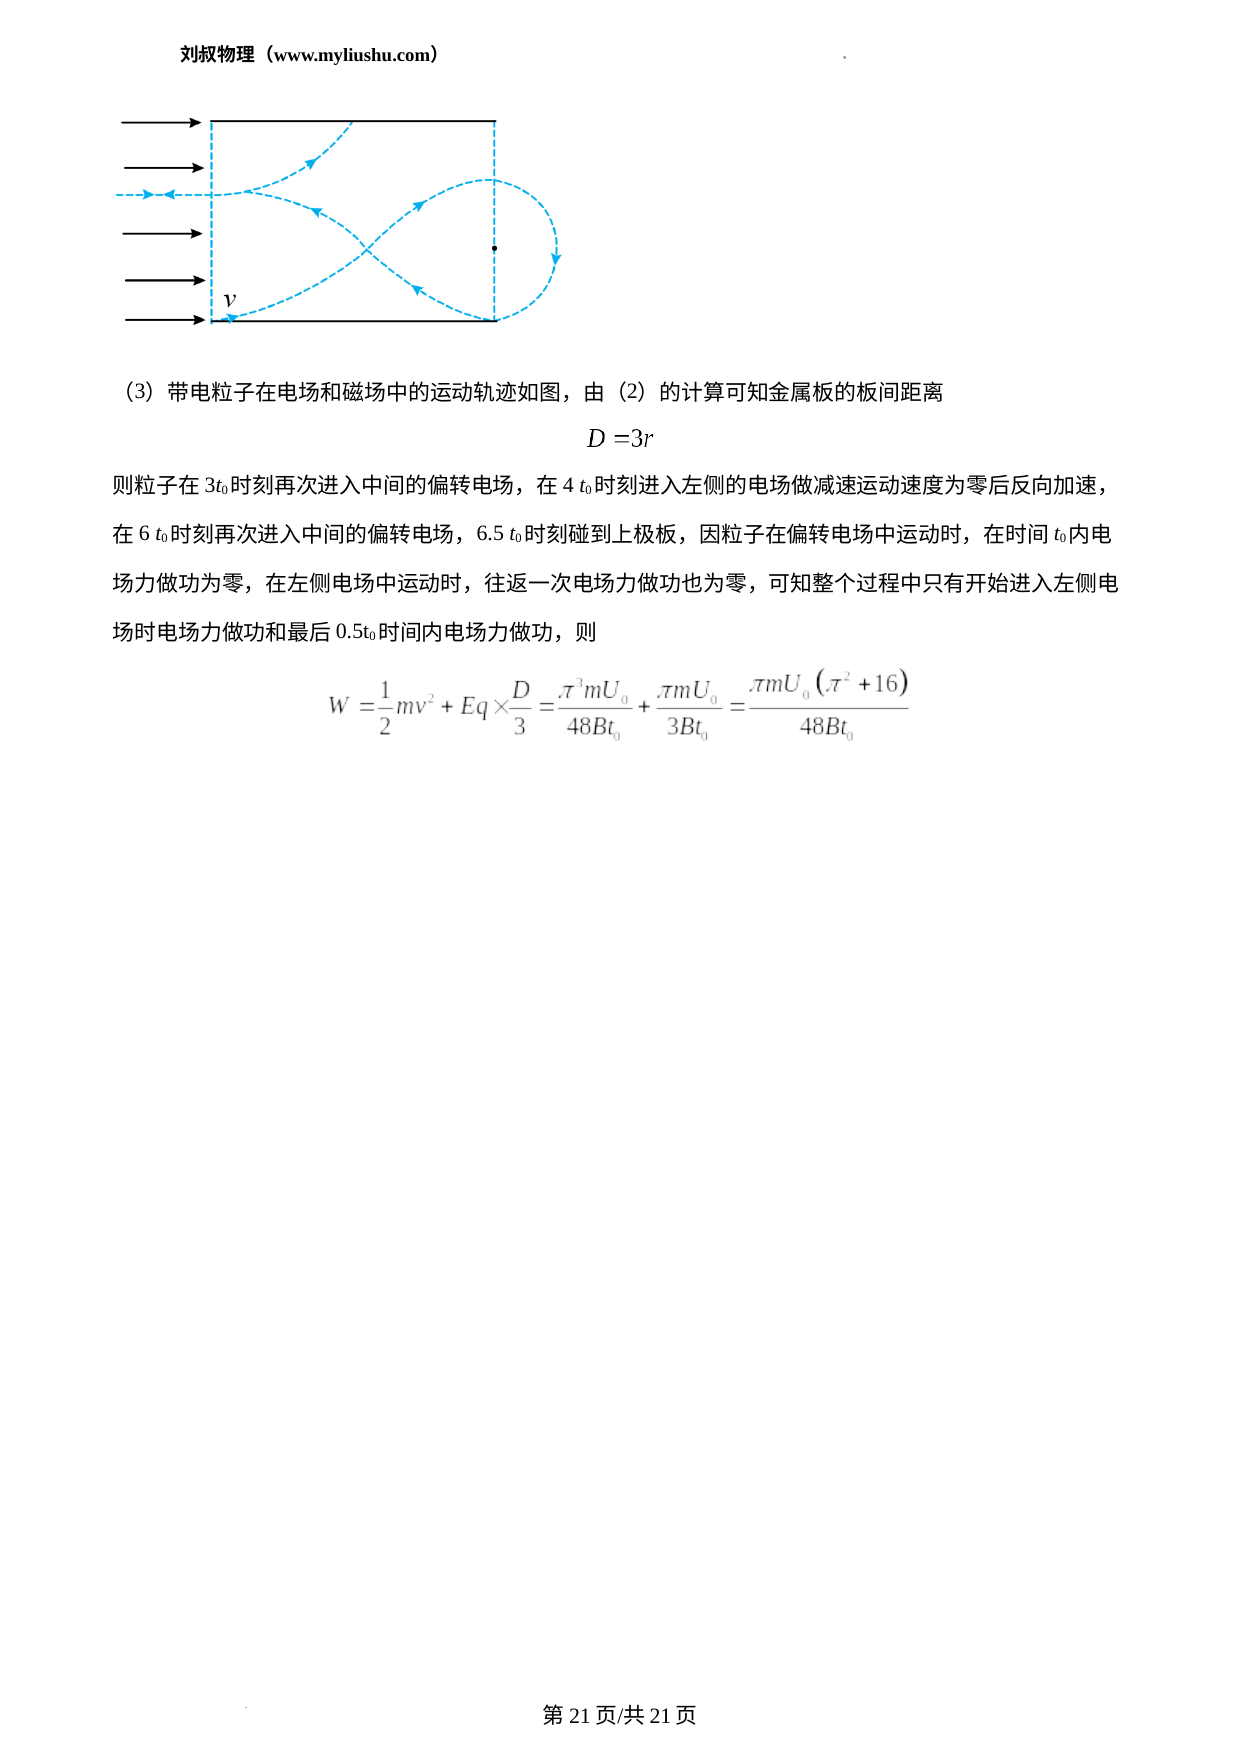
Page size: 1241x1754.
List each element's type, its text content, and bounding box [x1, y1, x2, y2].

picture [112, 101, 583, 344]
text 则粒子在3t0时刻再次进入中间的偏转电场，在4 t0时刻进入左侧的电场做减速运动速度为零后反向加速，在6 t0时刻再次进入中间的偏转电场，6.5 t0时刻碰到上极板，因粒子在偏转电场中运动时，在时间t0内电场力做功为零，在左侧电场中运动时，往返一次电场力做功也为零，可知整个过程中只有开始进入左侧电场时电场力做功和最后0.5t0时间内电场力做功，则 [112, 468, 1128, 647]
text （3）带电粒子在电场和磁场中的运动轨迹如图，由（2）的计算可知金属板的板间距离 [112, 374, 1128, 407]
